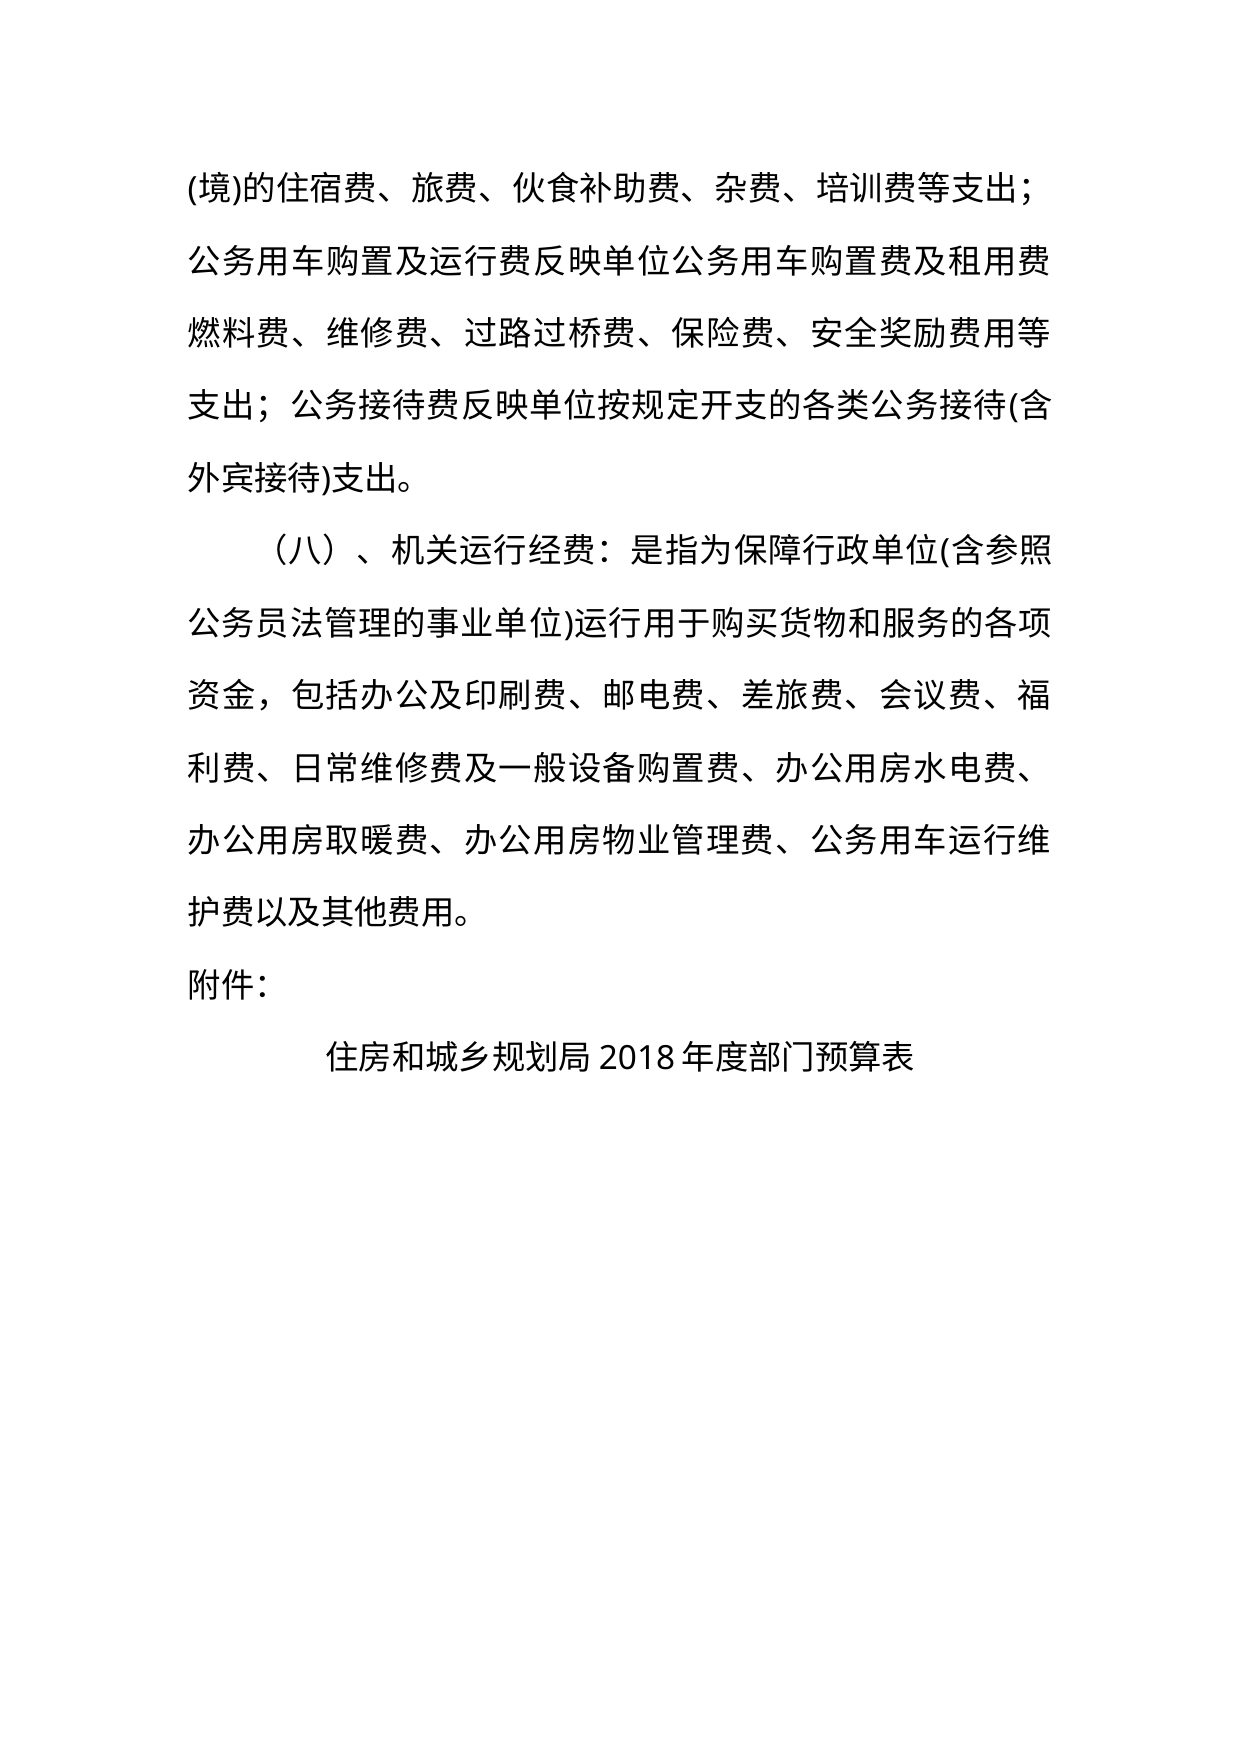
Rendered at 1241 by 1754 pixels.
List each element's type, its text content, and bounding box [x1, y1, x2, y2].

text 附件： [187, 958, 1053, 1007]
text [187, 162, 1053, 500]
text 住房和城乡规划局2018年度部门预算表 [187, 1031, 1053, 1079]
text （八）、机关运行经费：是指为保障行政单位(含参照公务员法管理的事业单位)运行用于购买货物和服务的各项资金，包括办公及印刷费、邮电费、差旅费、会议费、福利费、日常维修费及一般设备购置费、办公用房水电费、办公用房取暖费、办公用房物业管理费、公务用车运行维护费以及其他费用。 [187, 524, 1053, 934]
